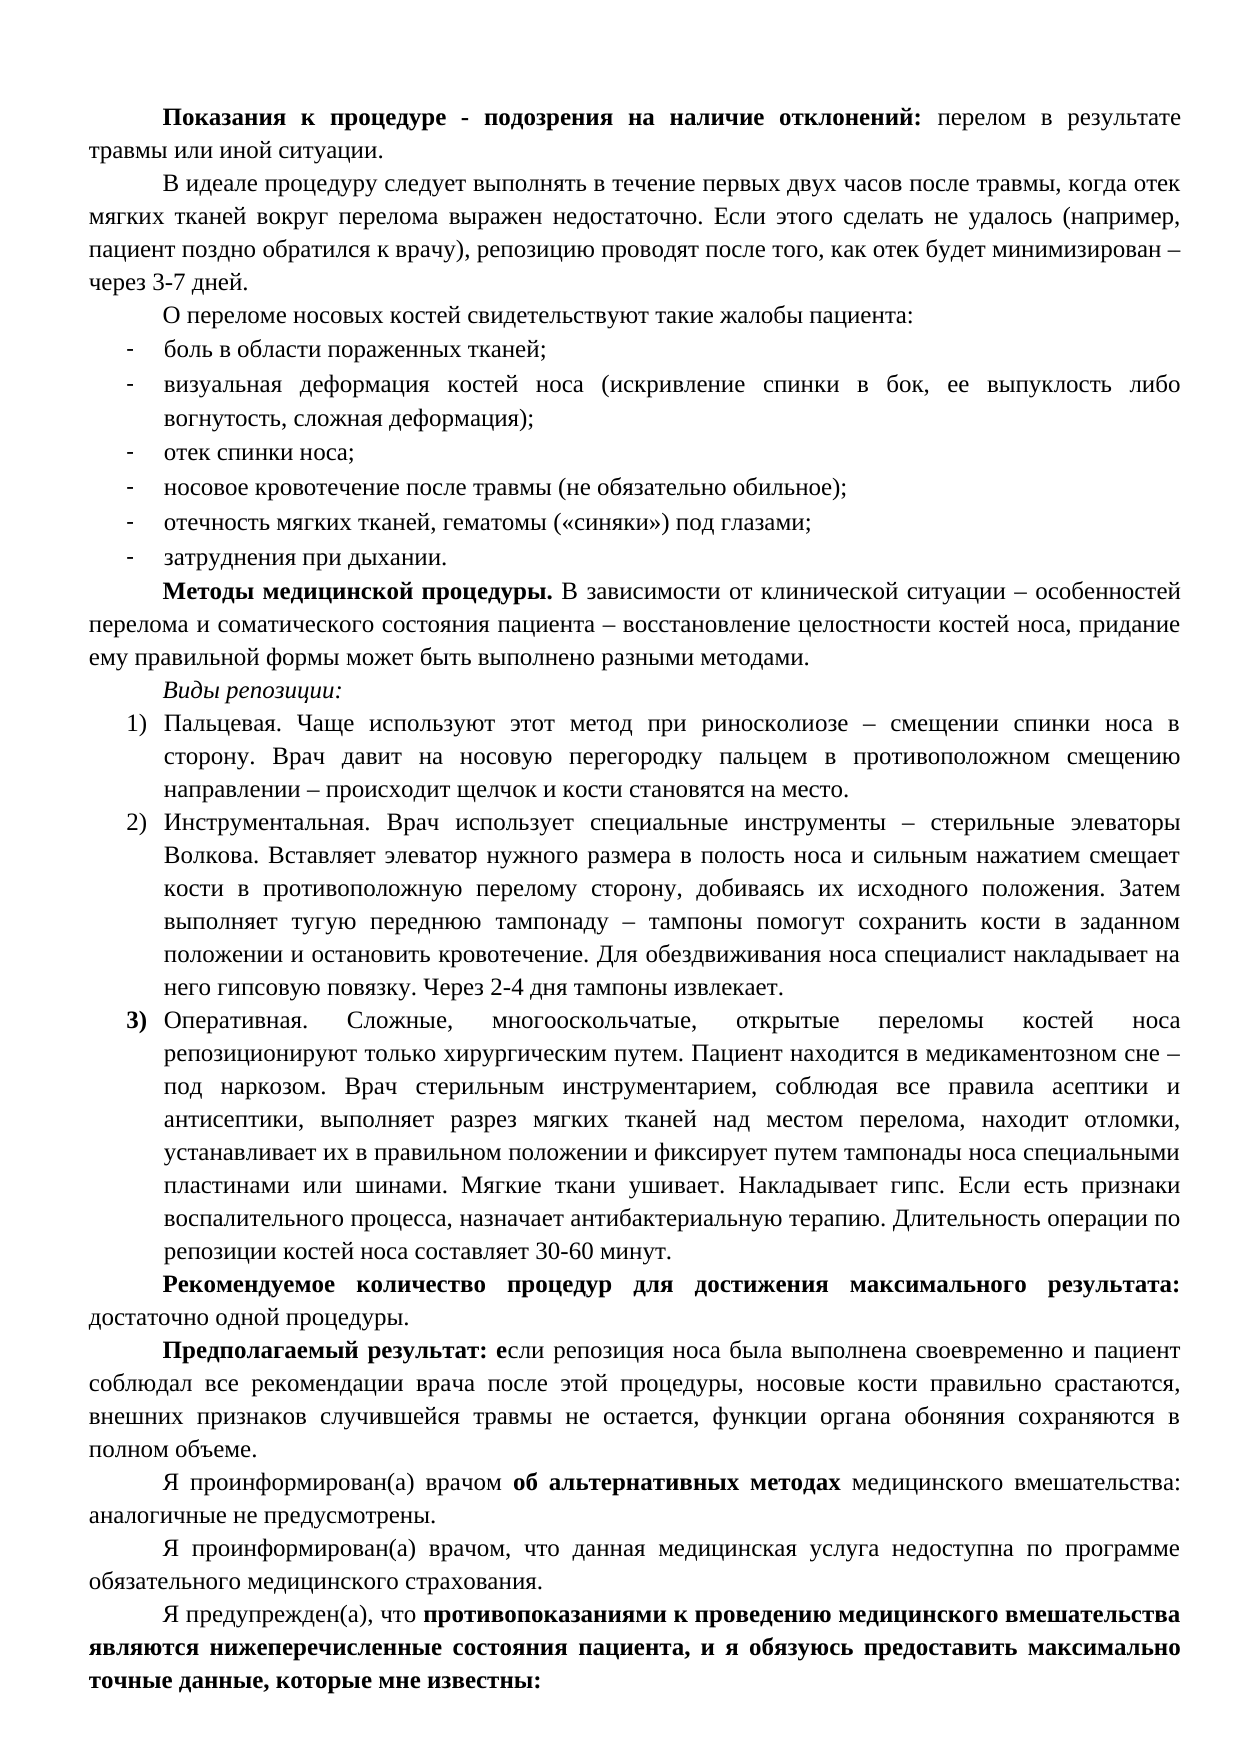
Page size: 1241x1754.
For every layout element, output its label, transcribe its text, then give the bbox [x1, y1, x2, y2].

list отечность мягких тканей, гематомы («синяки») под глазами; [126, 506, 1181, 536]
list Инструментальная. Врач использует специальные инструменты – стерильные элеваторы Волкова. Вставляет элеватор нужного размера в полость носа и сильным нажатием смещает кости в противоположную перелому сторону, добиваясь их исходного положения. Затем выполняет тугую переднюю тампонаду – тампоны помогут сохранить кости в заданном положении и остановить кровотечение. Для обездвиживания носа специалист накладывает на него гипсовую повязку. Через 2-4 дня тампоны извлекает. [126, 807, 1181, 1001]
text Я предупрежден(а), что противопоказаниями к проведению медицинского вмешательства являются нижеперечисленные состояния пациента, и я обязуюсь предоставить максимально точные данные, которые мне известны: [89, 1599, 1181, 1694]
list визуальная деформация костей носа (искривление спинки в бок, ее выпуклость либо вогнутость, сложная деформация); [126, 368, 1181, 431]
text О переломе носовых костей свидетельствуют такие жалобы пациента: [89, 300, 1181, 329]
text Рекомендуемое количество процедур для достижения максимального результата: достаточно одной процедуры. [89, 1269, 1181, 1331]
text Методы медицинской процедуры. В зависимости от клинической ситуации – особенностей перелома и соматического состояния пациента – восстановление целостности костей носа, придание ему правильной формы может быть выполнено разными методами. [89, 576, 1181, 671]
list Оперативная. Сложные, многооскольчатые, открытые переломы костей носа репозиционируют только хирургическим путем. Пациент находится в медикаментозном сне – под наркозом. Врач стерильным инструментарием, соблюдая все правила асептики и антисептики, выполняет разрез мягких тканей над местом перелома, находит отломки, устанавливает их в правильном положении и фиксирует путем тампонады носа специальными пластинами или шинами. Мягкие ткани ушивает. Накладывает гипс. Если есть признаки воспалительного процесса, назначает антибактериальную терапию. Длительность операции по репозиции костей носа составляет 30-60 минут. [126, 1005, 1181, 1265]
text Я проинформирован(а) врачом, что данная медицинская услуга недоступна по программе обязательного медицинского страхования. [89, 1533, 1181, 1595]
list боль в области пораженных тканей; [126, 333, 1181, 363]
list Пальцевая. Чаще используют этот метод при риносколиозе – смещении спинки носа в сторону. Врач давит на носовую перегородку пальцем в противоположном смещению направлении – происходит щелчок и кости становятся на место. [126, 708, 1181, 803]
text Предполагаемый результат: если репозиция носа была выполнена своевременно и пациент соблюдал все рекомендации врача после этой процедуры, носовые кости правильно срастаются, внешних признаков случившейся травмы не остается, функции органа обоняния сохраняются в полном объеме. [89, 1335, 1181, 1463]
list затруднения при дыхании. [126, 541, 1181, 571]
text Виды репозиции: [89, 675, 1181, 703]
list носовое кровотечение после травмы (не обязательно обильное); [126, 471, 1181, 501]
text Я проинформирован(а) врачом об альтернативных методах медицинского вмешательства: аналогичные не предусмотрены. [89, 1467, 1181, 1529]
text В идеале процедуру следует выполнять в течение первых двух часов после травмы, когда отек мягких тканей вокруг перелома выражен недостаточно. Если этого сделать не удалось (например, пациент поздно обратился к врачу), репозицию проводят после того, как отек будет минимизирован – через 3-7 дней. [89, 168, 1181, 296]
text Показания к процедуре - подозрения на наличие отклонений: перелом в результате травмы или иной ситуации. [89, 102, 1181, 163]
list отек спинки носа; [126, 436, 1181, 466]
